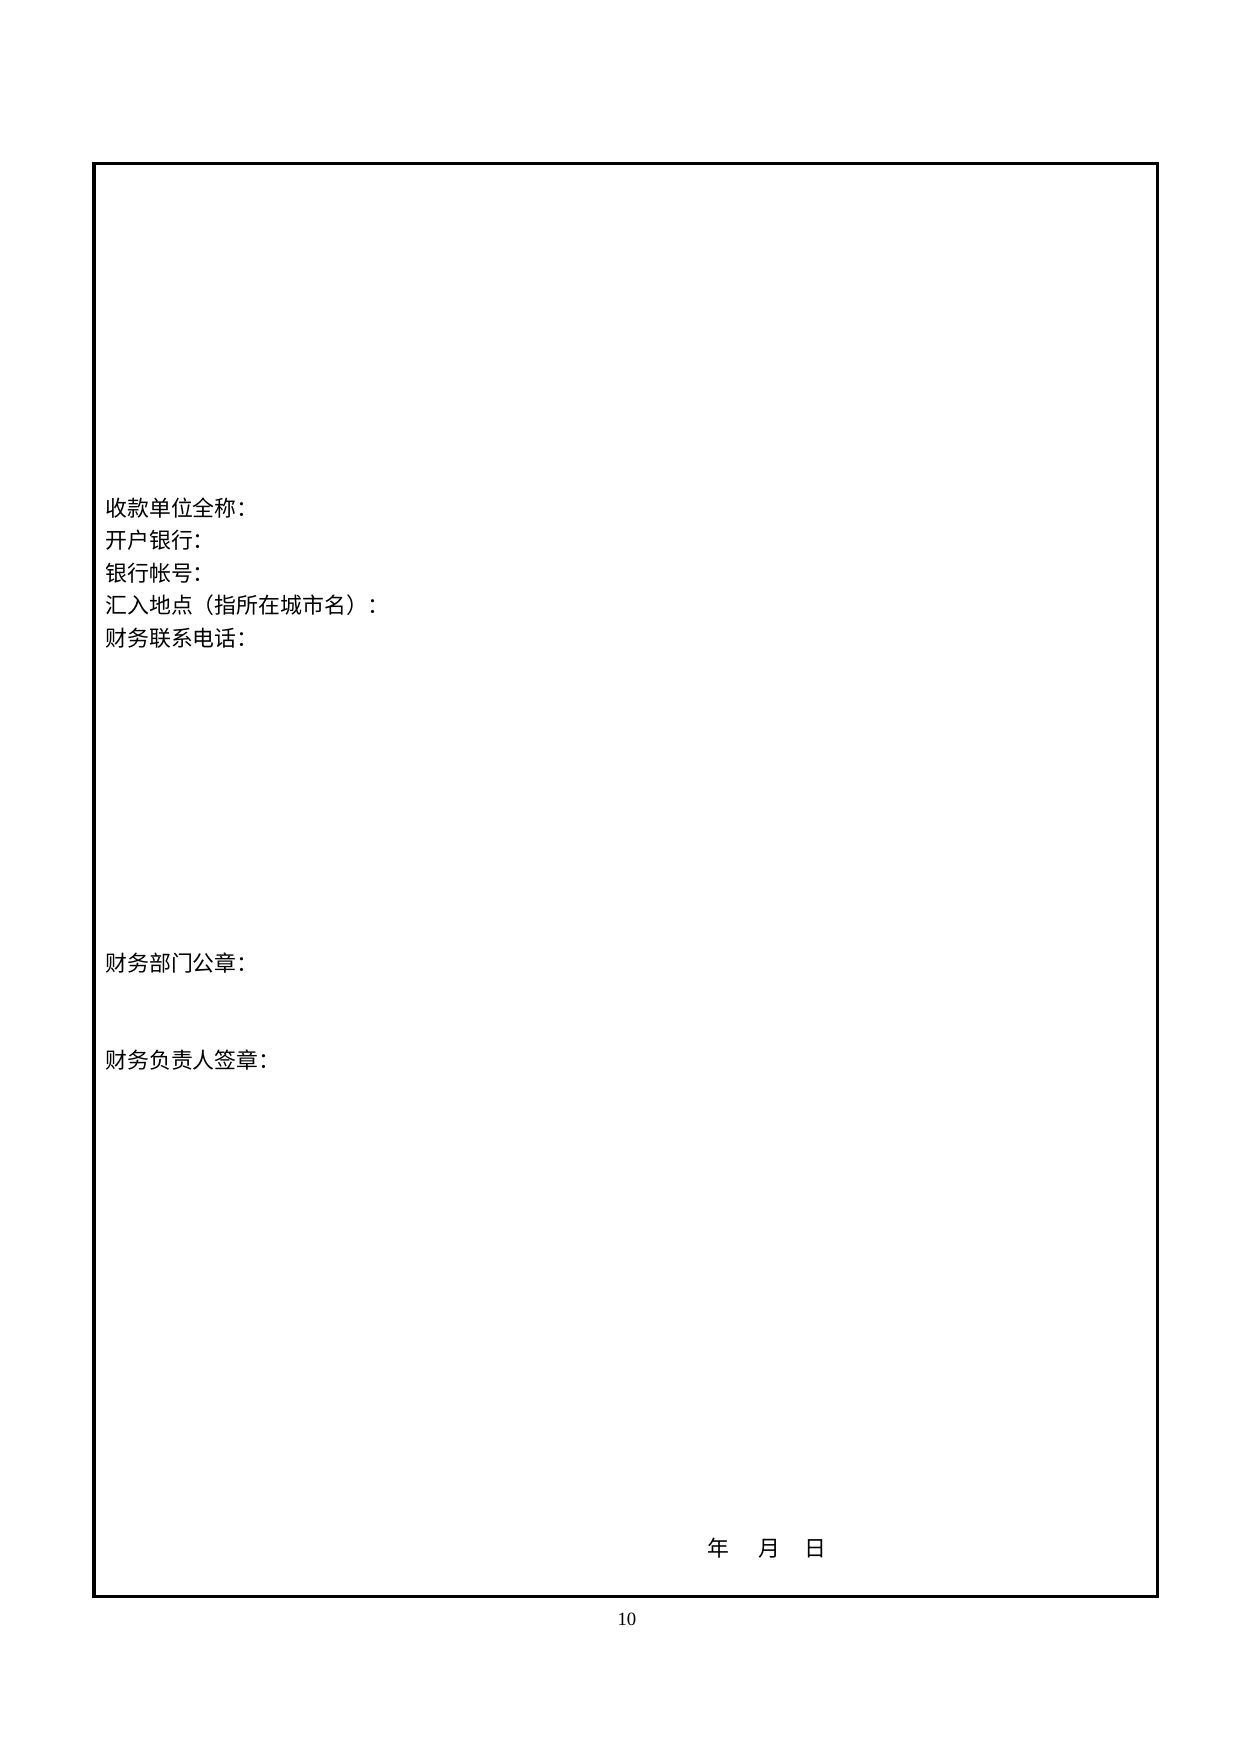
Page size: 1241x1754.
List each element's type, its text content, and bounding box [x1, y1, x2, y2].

table_cell 收款单位全称： 开户银行： 银行帐号： 汇入地点（指所在城市名）： 财务联系电话： 财务部门公章： 财务负责人签章： 年 月 日 [96, 165, 1156, 1595]
